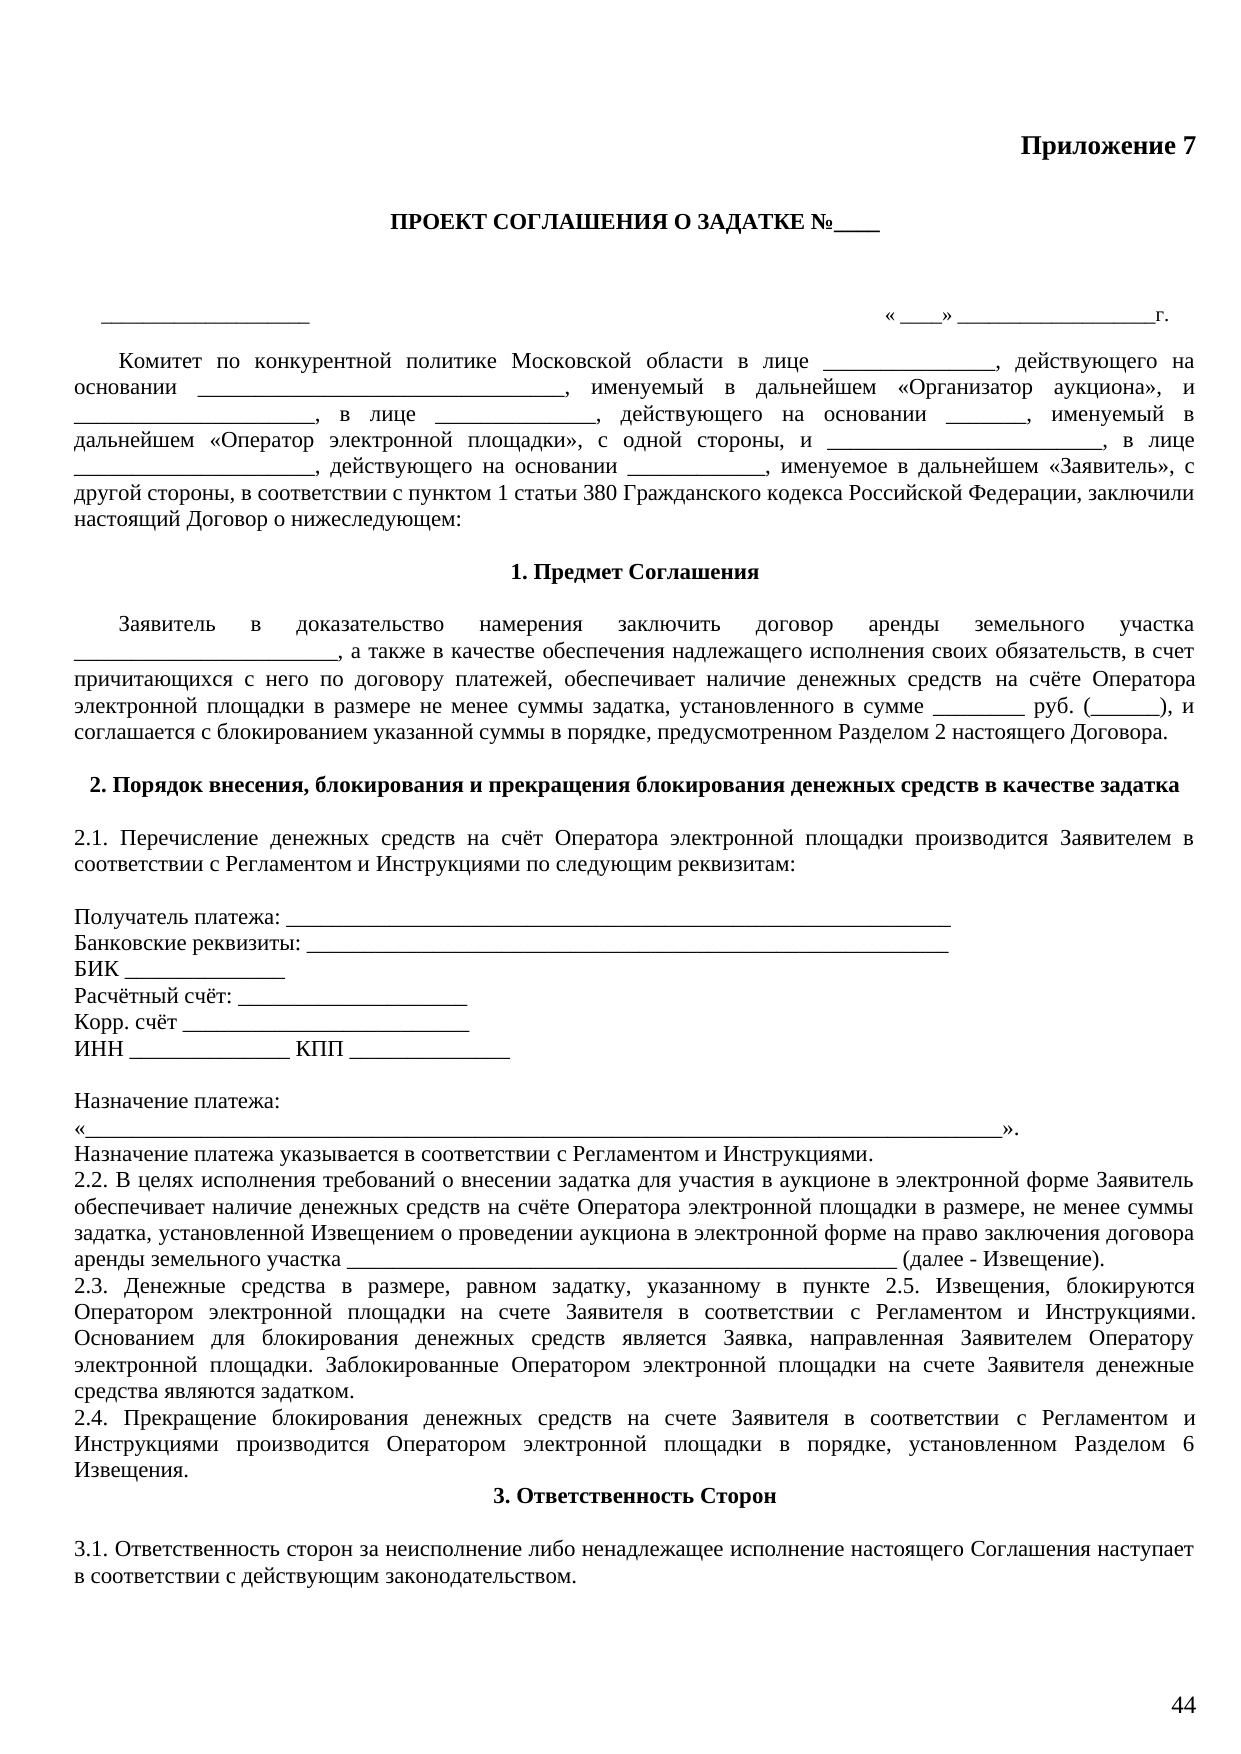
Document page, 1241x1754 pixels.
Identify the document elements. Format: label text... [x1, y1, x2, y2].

text БИК ______________ [74, 956, 1196, 982]
text 2.2. В целях исполнения требований о внесении задатка для участия в аукционе в электронной форме Заявитель обеспечивает наличие денежных средств на счёте Оператора электронной площадки в размере, не менее суммы задатка, установленной Извещением о проведении аукциона в электронной форме на право заключения договора аренды земельного участка ________________________________________________ (далее - Извещение). [74, 1166, 1196, 1272]
text 2. Порядок внесения, блокирования и прекращения блокирования денежных средств в качестве задатка [74, 771, 1196, 797]
subtitle Приложение 7 [74, 129, 1196, 161]
text 2.1. Перечисление денежных средств на счёт Оператора электронной площадки производится Заявителем в соответствии с Регламентом и Инструкциями по следующим реквизитам: [74, 824, 1196, 876]
text «________________________________________________________________________________». [74, 1114, 1196, 1140]
text Банковские реквизиты: ________________________________________________________ [74, 929, 1196, 956]
text Расчётный счёт: ____________________ [74, 982, 1196, 1008]
text 2.3. Денежные средства в размере, равном задатку, указанному в пункте 2.5. Извещения, блокируются Оператором электронной площадки на счете Заявителя в соответствии с Регламентом и Инструкциями. Основанием для блокирования денежных средств является Заявка, направленная Заявителем Оператору электронной площадки. Заблокированные Оператором электронной площадки на счете Заявителя денежные средства являются задатком. [74, 1272, 1196, 1403]
text 3.1. Ответственность сторон за неисполнение либо ненадлежащее исполнение настоящего Соглашения наступает в соответствии с действующим законодательством. [74, 1535, 1196, 1588]
text 3. Ответственность Сторон [74, 1483, 1196, 1509]
text 2.4. Прекращение блокирования денежных средств на счете Заявителя в соответствии с Регламентом и Инструкциями производится Оператором электронной площадки в порядке, установленном Разделом 6 Извещения. [74, 1403, 1196, 1483]
text 1. Предмет Соглашения [74, 558, 1196, 584]
text Назначение платежа указывается в соответствии с Регламентом и Инструкциями. [74, 1140, 1196, 1166]
text ПРОЕКТ СОГЛАШЕНИЯ О ЗАДАТКЕ №____ [74, 208, 1196, 234]
text Комитет по конкурентной политике Московской области в лице _______________, действующего на основании ________________________________, именуемый в дальнейшем «Организатор аукциона», и _____________________, в лице ______________, действующего на основании _______, именуемый в дальнейшем «Оператор электронной площадки», с одной стороны, и ________________________, в лице _____________________, действующего на основании ____________, именуемое в дальнейшем «Заявитель», с другой стороны, в соответствии с пунктом 1 статьи 380 Гражданского кодекса Российской Федерации, заключили настоящий Договор о нижеследующем: [74, 347, 1196, 531]
text ИНН ______________ КПП ______________ [74, 1034, 1196, 1061]
text Получатель платежа: __________________________________________________________ [74, 903, 1196, 929]
text Заявитель в доказательство намерения заключить договор аренды земельного участка _______________________, а также в качестве обеспечения надлежащего исполнения своих обязательств, в счет причитающихся с него по договору платежей, обеспечивает наличие денежных средств на счёте Оператора электронной площадки в размере не менее суммы задатка, установленного в сумме ________ руб. (______), и соглашается с блокированием указанной суммы в порядке, предусмотренном Разделом 2 настоящего Договора. [74, 611, 1196, 745]
text Назначение платежа: [74, 1087, 1196, 1114]
text Корр. счёт _________________________ [74, 1008, 1196, 1034]
text ____________________ « ____» ___________________г. [74, 302, 1196, 326]
